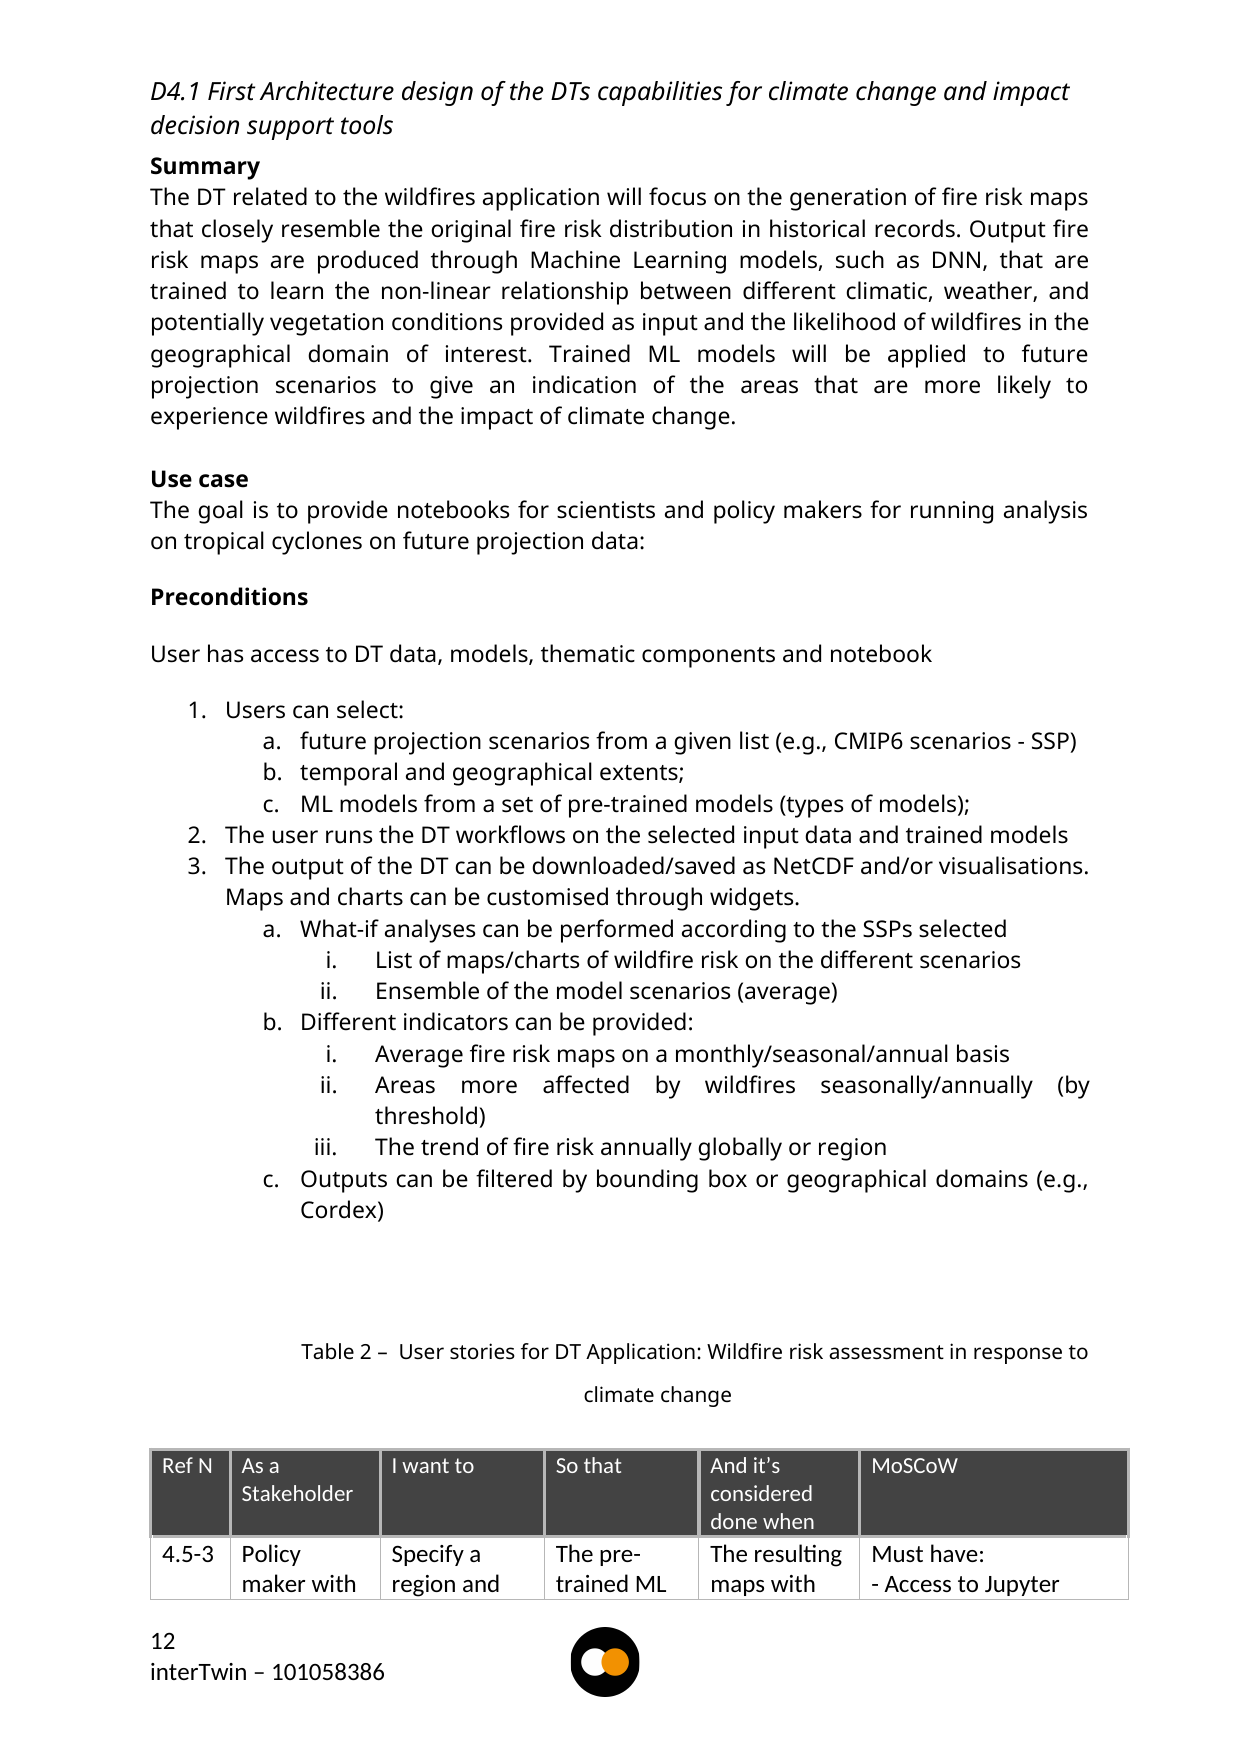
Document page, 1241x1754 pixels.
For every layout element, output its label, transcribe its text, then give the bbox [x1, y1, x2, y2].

list future projection scenarios from a given list (e.g., CMIP6 scenarios - SSP) [262, 725, 1090, 756]
list temporal and geographical extents; [262, 756, 1090, 787]
list List of maps/charts of wildfire risk on the different scenarios [337, 944, 1090, 975]
list Areas more affected by wildfires seasonally/annually (by threshold) [337, 1069, 1090, 1131]
text The DT related to the wildfires application will focus on the generation of fire risk maps that closely resemble the original fire risk distribution in historical records. Output fire risk maps are produced through Machine Learning models, such as DNN, that are trained to learn the non-linear relationship between different climatic, weather, and potentially vegetation conditions provided as input and the likelihood of wildfires in the geographical domain of interest. Trained ML models will be applied to future projection scenarios to give an indication of the areas that are more likely to experience wildfires and the impact of climate change. [150, 181, 1090, 431]
list Ensemble of the model scenarios (average) [337, 975, 1090, 1006]
table_header Ref N [152, 1451, 229, 1535]
list What-if analyses can be performed according to the SSPs selected [262, 912, 1090, 944]
text The goal is to provide notebooks for scientists and policy makers for running analysis on tropical cyclones on future projection data: [150, 494, 1090, 556]
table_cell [545, 1538, 698, 1599]
list The trend of fire risk annually globally or region [337, 1131, 1090, 1162]
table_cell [860, 1535, 1128, 1599]
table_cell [381, 1538, 544, 1599]
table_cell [231, 1538, 380, 1599]
table_header And it’s considered done when [701, 1451, 858, 1535]
text User has access to DT data, models, thematic components and notebook [150, 637, 1090, 669]
list ML models from a set of pre-trained models (types of models); [262, 787, 1090, 819]
list Average fire risk maps on a monthly/seasonal/annual basis [337, 1037, 1090, 1069]
text Table 2 – User stories for DT Application: Wildfire risk assessment in response to climate change [225, 1337, 1090, 1408]
list Users can select: [187, 694, 1090, 725]
text Preconditions [150, 581, 1090, 612]
table_header MoSCoW [861, 1451, 1127, 1535]
table_cell 4.5-3 [151, 1535, 230, 1599]
text Summary [150, 150, 1090, 181]
list Outputs can be filtered by bounding box or geographical domains (e.g., Cordex) [262, 1162, 1090, 1225]
table_header So that [546, 1451, 697, 1535]
list The output of the DT can be downloaded/saved as NetCDF and/or visualisations. Maps and charts can be customised through widgets. [187, 850, 1090, 912]
list Different indicators can be provided: [262, 1006, 1090, 1037]
list The user runs the DT workflows on the selected input data and trained models [187, 819, 1090, 850]
table_header As a Stakeholder [232, 1451, 379, 1535]
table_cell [699, 1538, 859, 1599]
table_header I want to [382, 1451, 543, 1535]
picture [570, 1627, 640, 1697]
text Use case [150, 462, 1090, 494]
